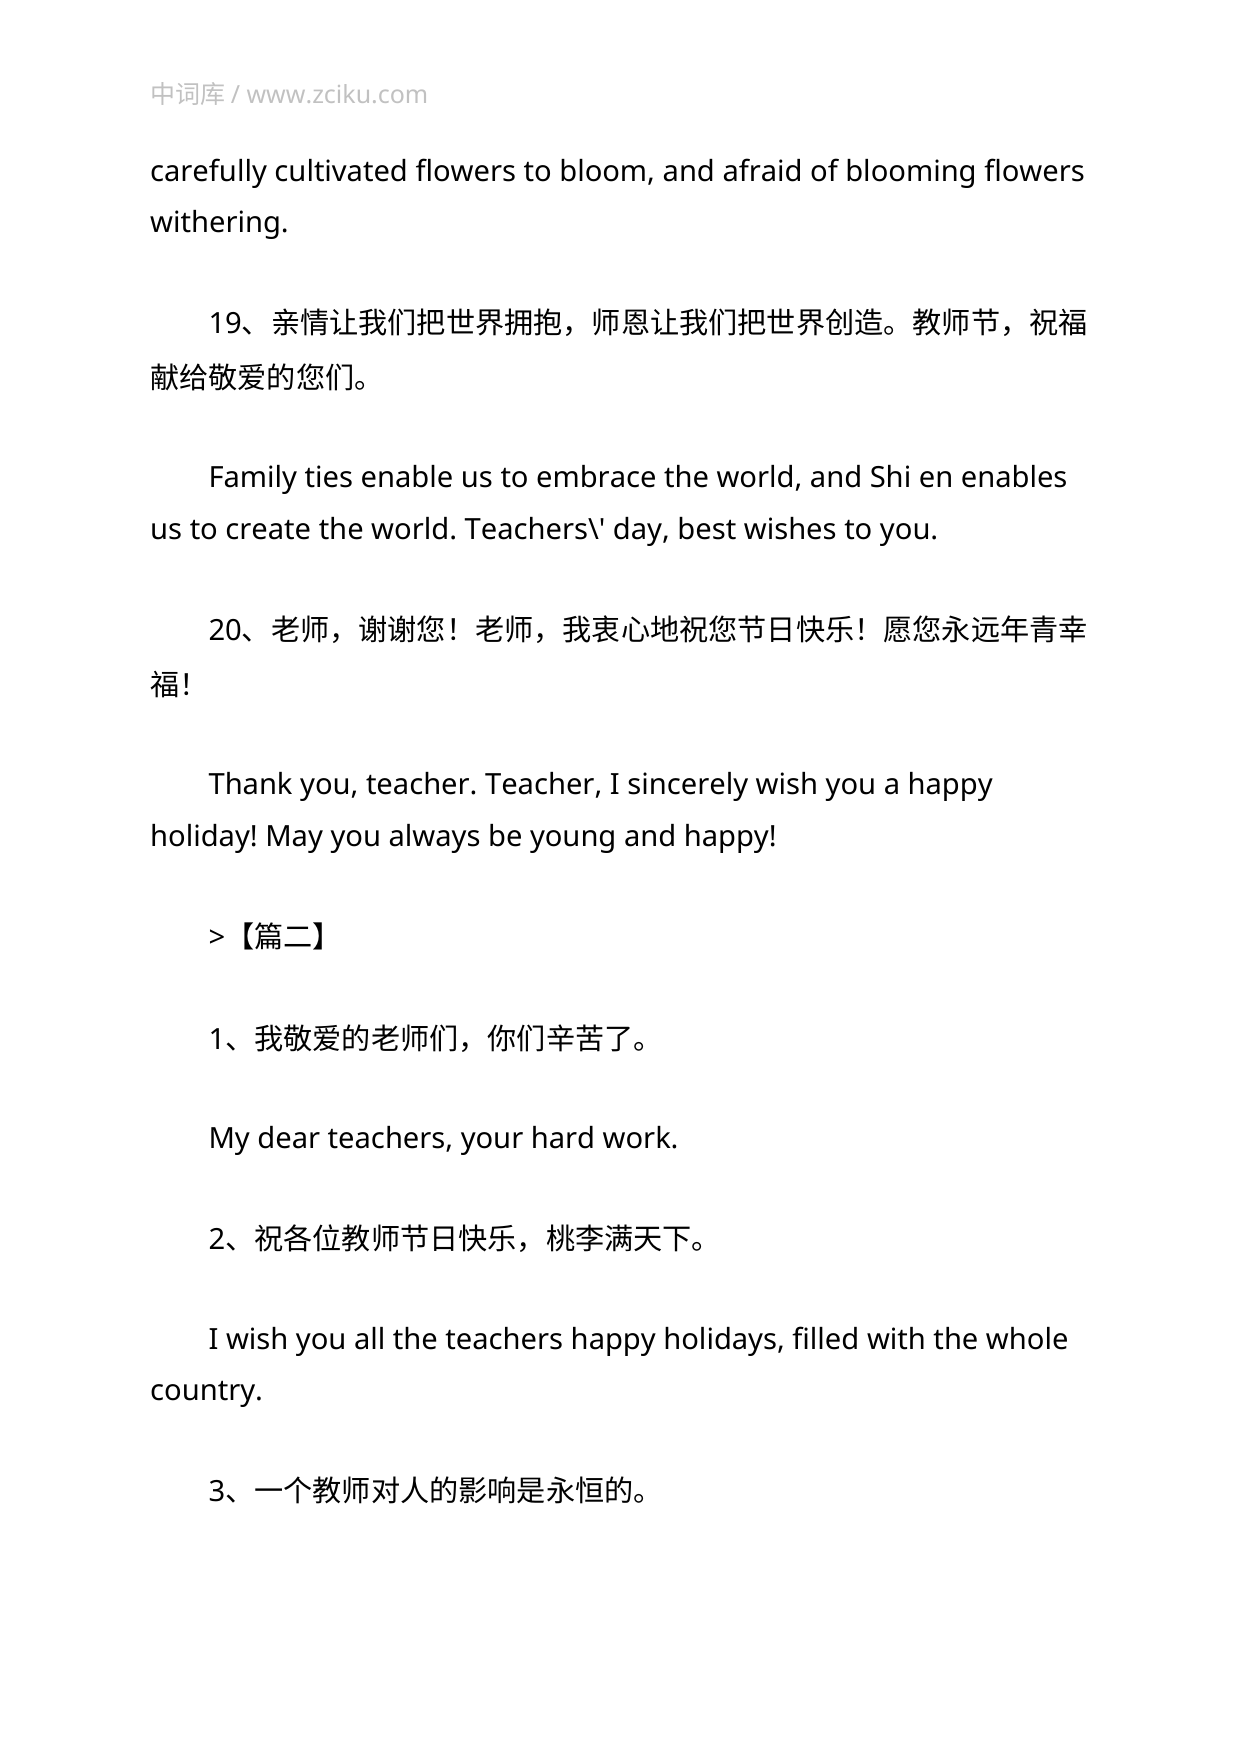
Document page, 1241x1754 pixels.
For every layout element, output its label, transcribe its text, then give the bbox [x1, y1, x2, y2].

text Thank you, teacher. Teacher, I sincerely wish you a happy holiday! May you always be young and happy! [150, 763, 1090, 855]
text Family ties enable us to embrace the world, and Shi en enables us to create the world. Teachers\' day, best wishes to you. [150, 457, 1090, 548]
text >【篇二】 [150, 913, 1090, 956]
text 2、祝各位教师节日快乐，桃李满天下。 [150, 1216, 1090, 1258]
text I wish you all the teachers happy holidays, filled with the whole country. [150, 1318, 1090, 1409]
text 1、我敬爱的老师们，你们辛苦了。 [150, 1016, 1090, 1058]
text 20、老师，谢谢您！老师，我衷心地祝您节日快乐！愿您永远年青幸福！ [150, 607, 1090, 704]
text 19、亲情让我们把世界拥抱，师恩让我们把世界创造。教师节，祝福献给敬爱的您们。 [150, 300, 1090, 397]
text 3、一个教师对人的影响是永恒的。 [150, 1468, 1090, 1510]
text My dear teachers, your hard work. [150, 1117, 1090, 1157]
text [150, 150, 1090, 241]
